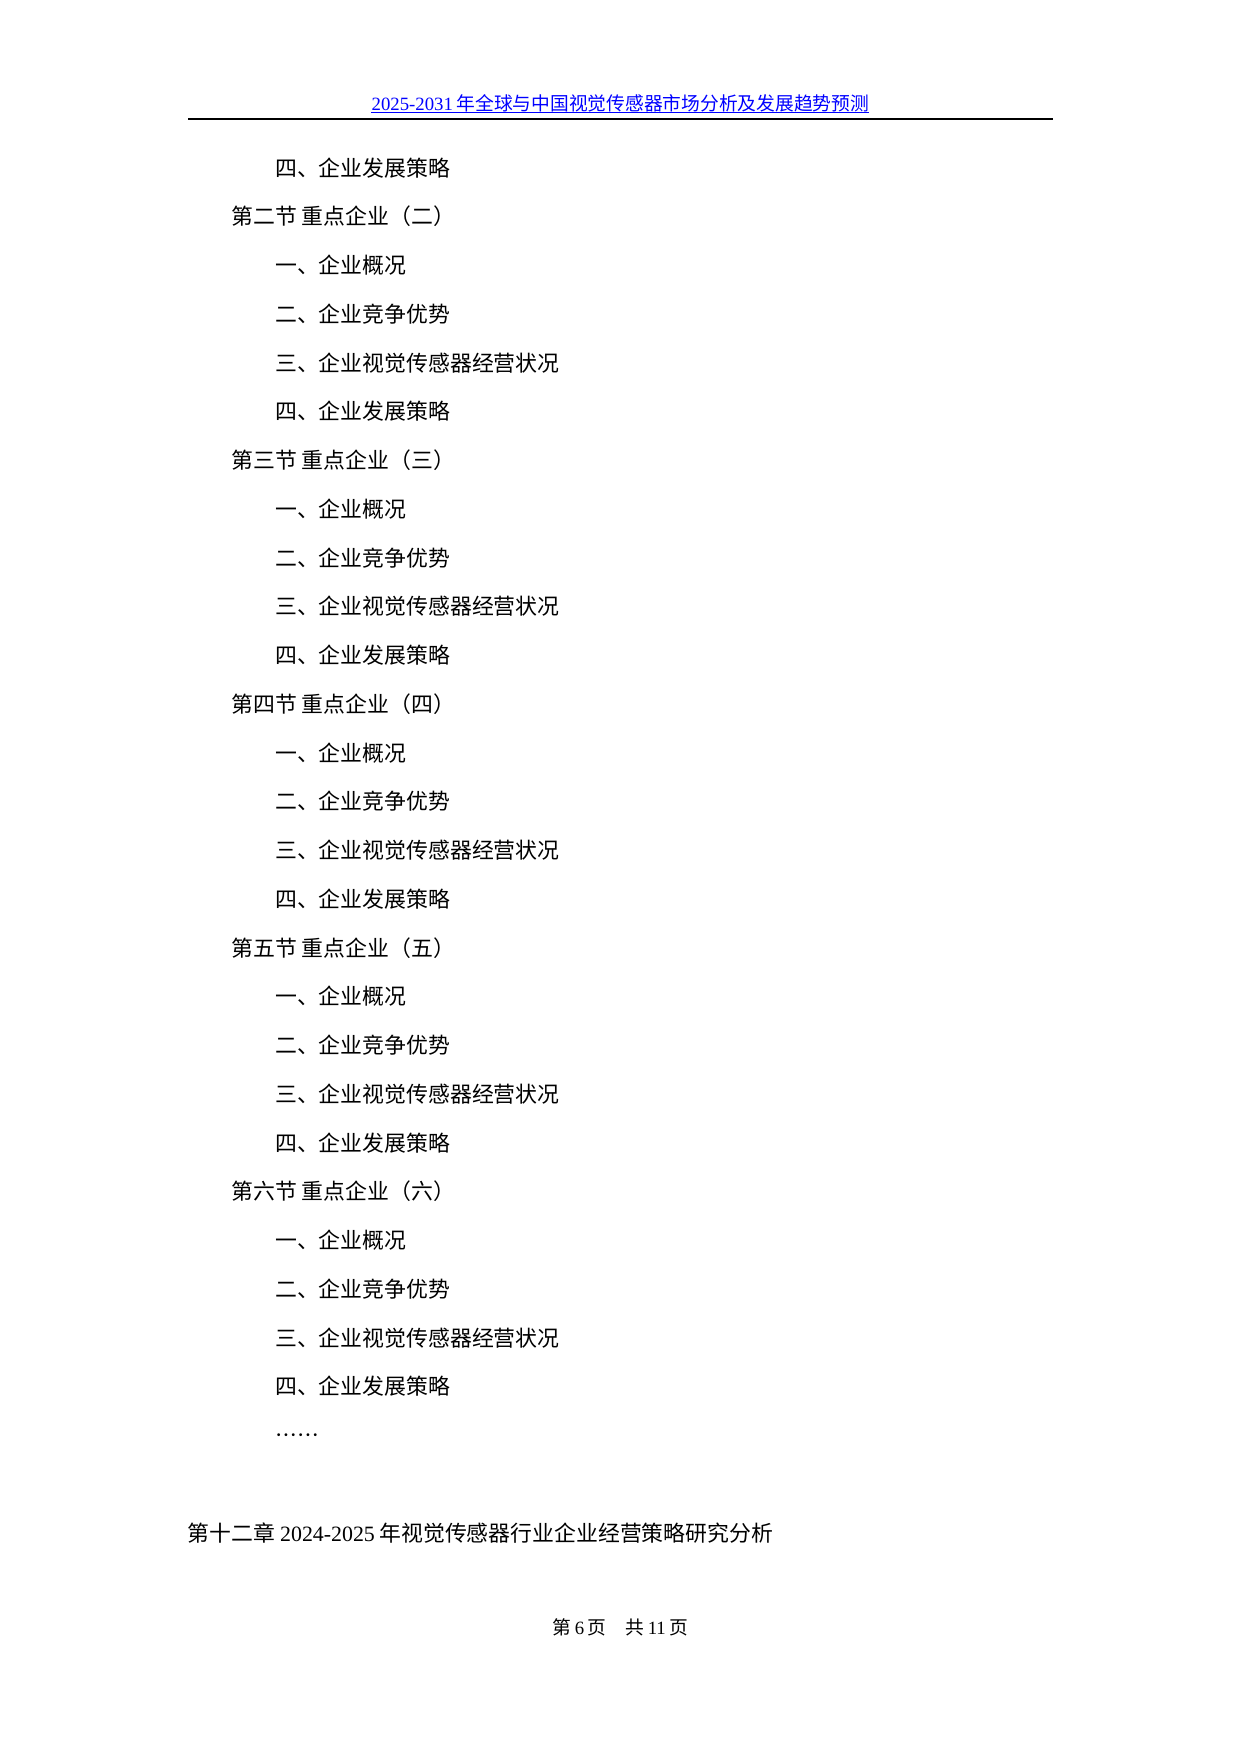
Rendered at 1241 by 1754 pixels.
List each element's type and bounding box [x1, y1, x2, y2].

text [187, 150, 1053, 1548]
